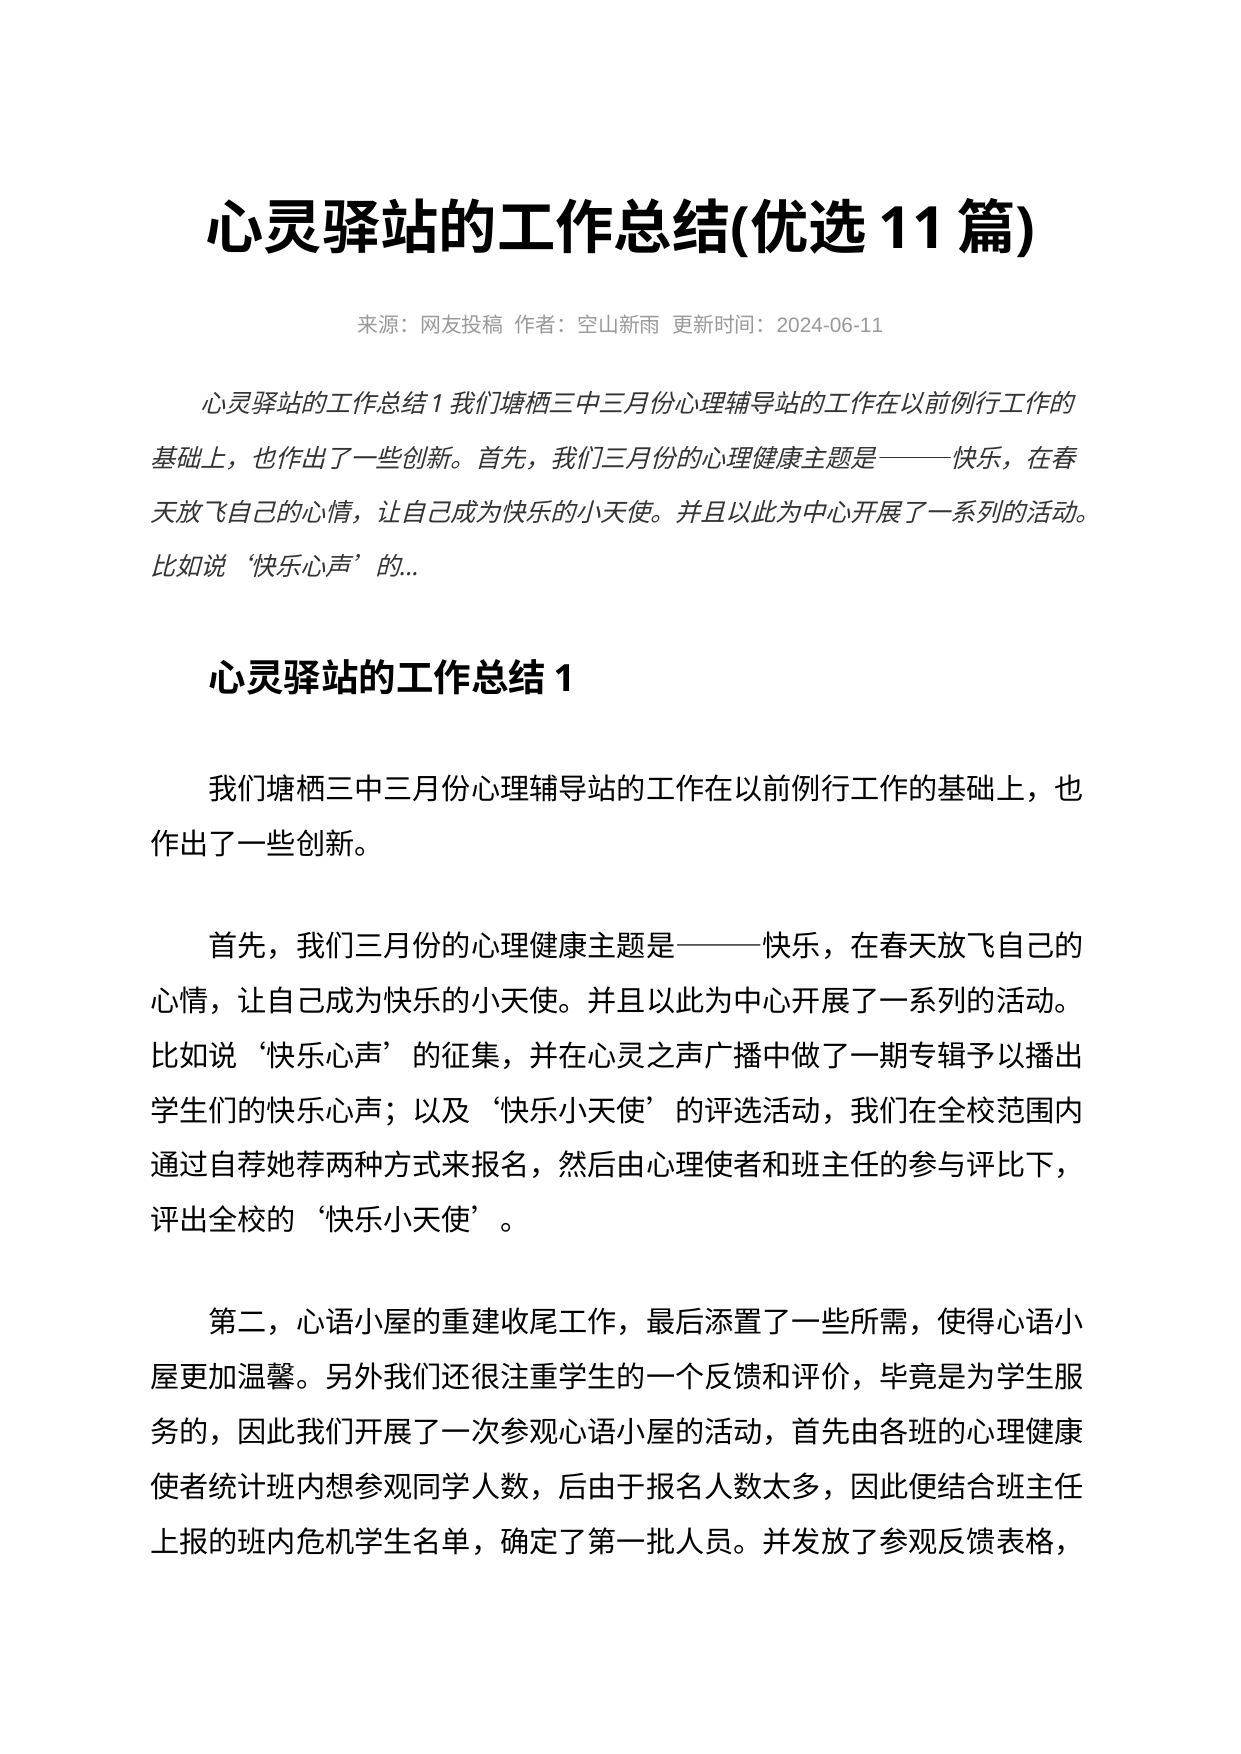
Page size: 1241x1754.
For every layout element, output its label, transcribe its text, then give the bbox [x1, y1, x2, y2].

text 首先，我们三月份的心理健康主题是———快乐，在春天放飞自己的心情，让自己成为快乐的小天使。并且以此为中心开展了一系列的活动。比如说‘快乐心声’的征集，并在心灵之声广播中做了一期专辑予以播出学生们的快乐心声；以及‘快乐小天使’的评选活动，我们在全校范围内通过自荐她荐两种方式来报名，然后由心理使者和班主任的参与评比下，评出全校的‘快乐小天使’。 [150, 922, 1090, 1239]
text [150, 1299, 1090, 1561]
text 心灵驿站的工作总结1我们塘栖三中三月份心理辅导站的工作在以前例行工作的基础上，也作出了一些创新。首先，我们三月份的心理健康主题是———快乐，在春天放飞自己的心情，让自己成为快乐的小天使。并且以此为中心开展了一系列的活动。比如说‘快乐心声’的... [150, 384, 1090, 583]
text 我们塘栖三中三月份心理辅导站的工作在以前例行工作的基础上，也作出了一些创新。 [150, 766, 1090, 863]
subtitle 心灵驿站的工作总结(优选11篇) [150, 181, 1090, 266]
text 来源：网友投稿 作者：空山新雨 更新时间：2024-06-11 [150, 313, 1090, 337]
text 心灵驿站的工作总结1 [150, 648, 1090, 703]
